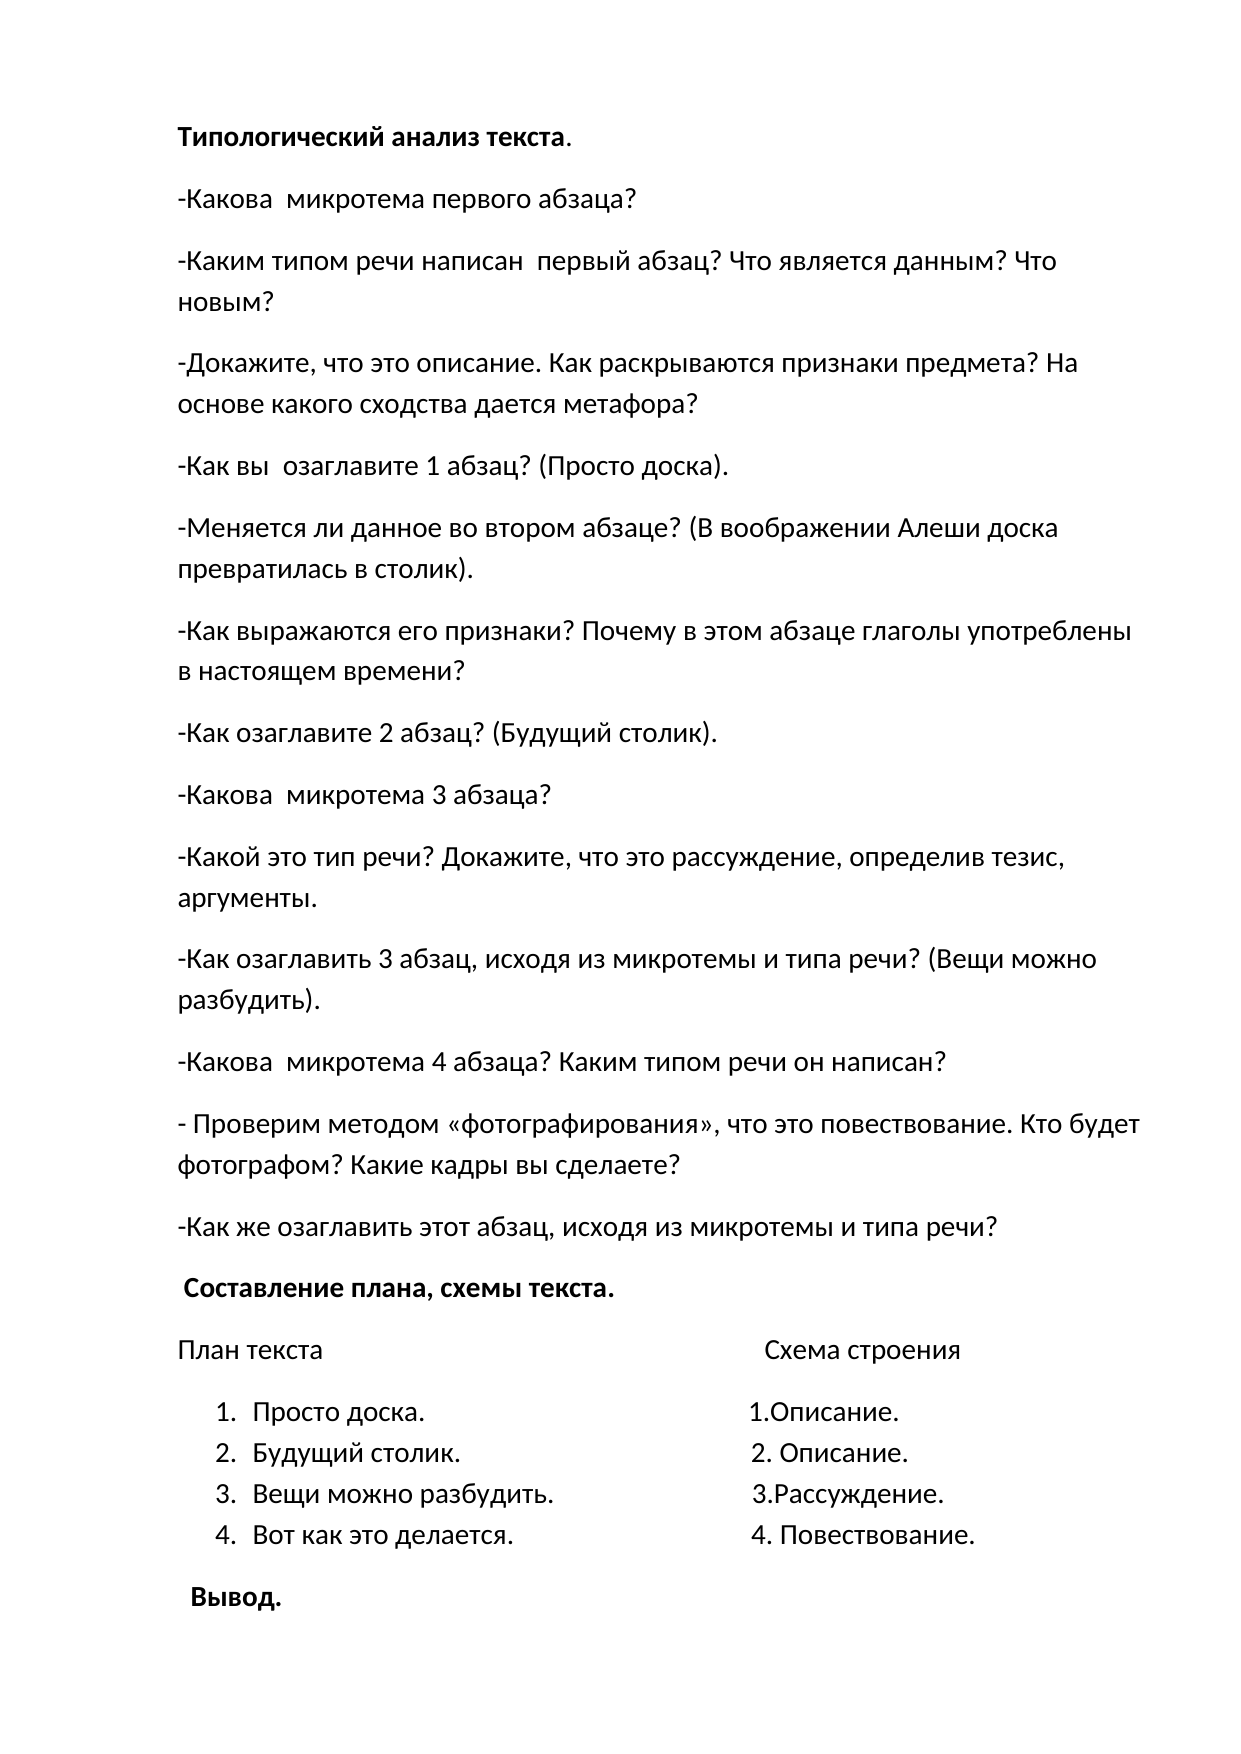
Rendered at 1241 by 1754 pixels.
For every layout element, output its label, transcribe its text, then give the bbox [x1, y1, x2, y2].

text -Как же озаглавить этот абзац, исходя из микротемы и типа речи? [177, 1208, 1152, 1243]
list Вот как это делается. 4. Повествование. [215, 1516, 1152, 1551]
list Просто доска. 1.Описание. [215, 1393, 1152, 1429]
text - Проверим методом «фотографирования», что это повествование. Кто будет фотографом? Какие кадры вы сделаете? [177, 1105, 1152, 1182]
text -Какова микротема первого абзаца? [177, 180, 1152, 216]
list Вещи можно разбудить. 3.Рассуждение. [215, 1475, 1152, 1511]
text Составление плана, схемы текста. [177, 1269, 1152, 1305]
text -Меняется ли данное во втором абзаце? (В воображении Алеши доска превратилась в столик). [177, 509, 1152, 585]
text -Как вы озаглавите 1 абзац? (Просто доска). [177, 447, 1152, 483]
text -Каким типом речи написан первый абзац? Что является данным? Что новым? [177, 242, 1152, 318]
text Вывод. [177, 1578, 1152, 1613]
text -Какова микротема 4 абзаца? Каким типом речи он написан? [177, 1043, 1152, 1079]
text -Докажите, что это описание. Как раскрываются признаки предмета? На основе какого сходства дается метафора? [177, 344, 1152, 421]
text -Какова микротема 3 абзаца? [177, 776, 1152, 812]
text -Как выражаются его признаки? Почему в этом абзаце глаголы употреблены в настоящем времени? [177, 612, 1152, 688]
text План текста Схема строения [177, 1331, 1152, 1367]
text -Как озаглавите 2 абзац? (Будущий столик). [177, 714, 1152, 750]
text -Какой это тип речи? Докажите, что это рассуждение, определив тезис, аргументы. [177, 838, 1152, 914]
text Типологический анализ текста. [177, 118, 1152, 154]
text -Как озаглавить 3 абзац, исходя из микротемы и типа речи? (Вещи можно разбудить). [177, 941, 1152, 1017]
list Будущий столик. 2. Описание. [215, 1434, 1152, 1469]
